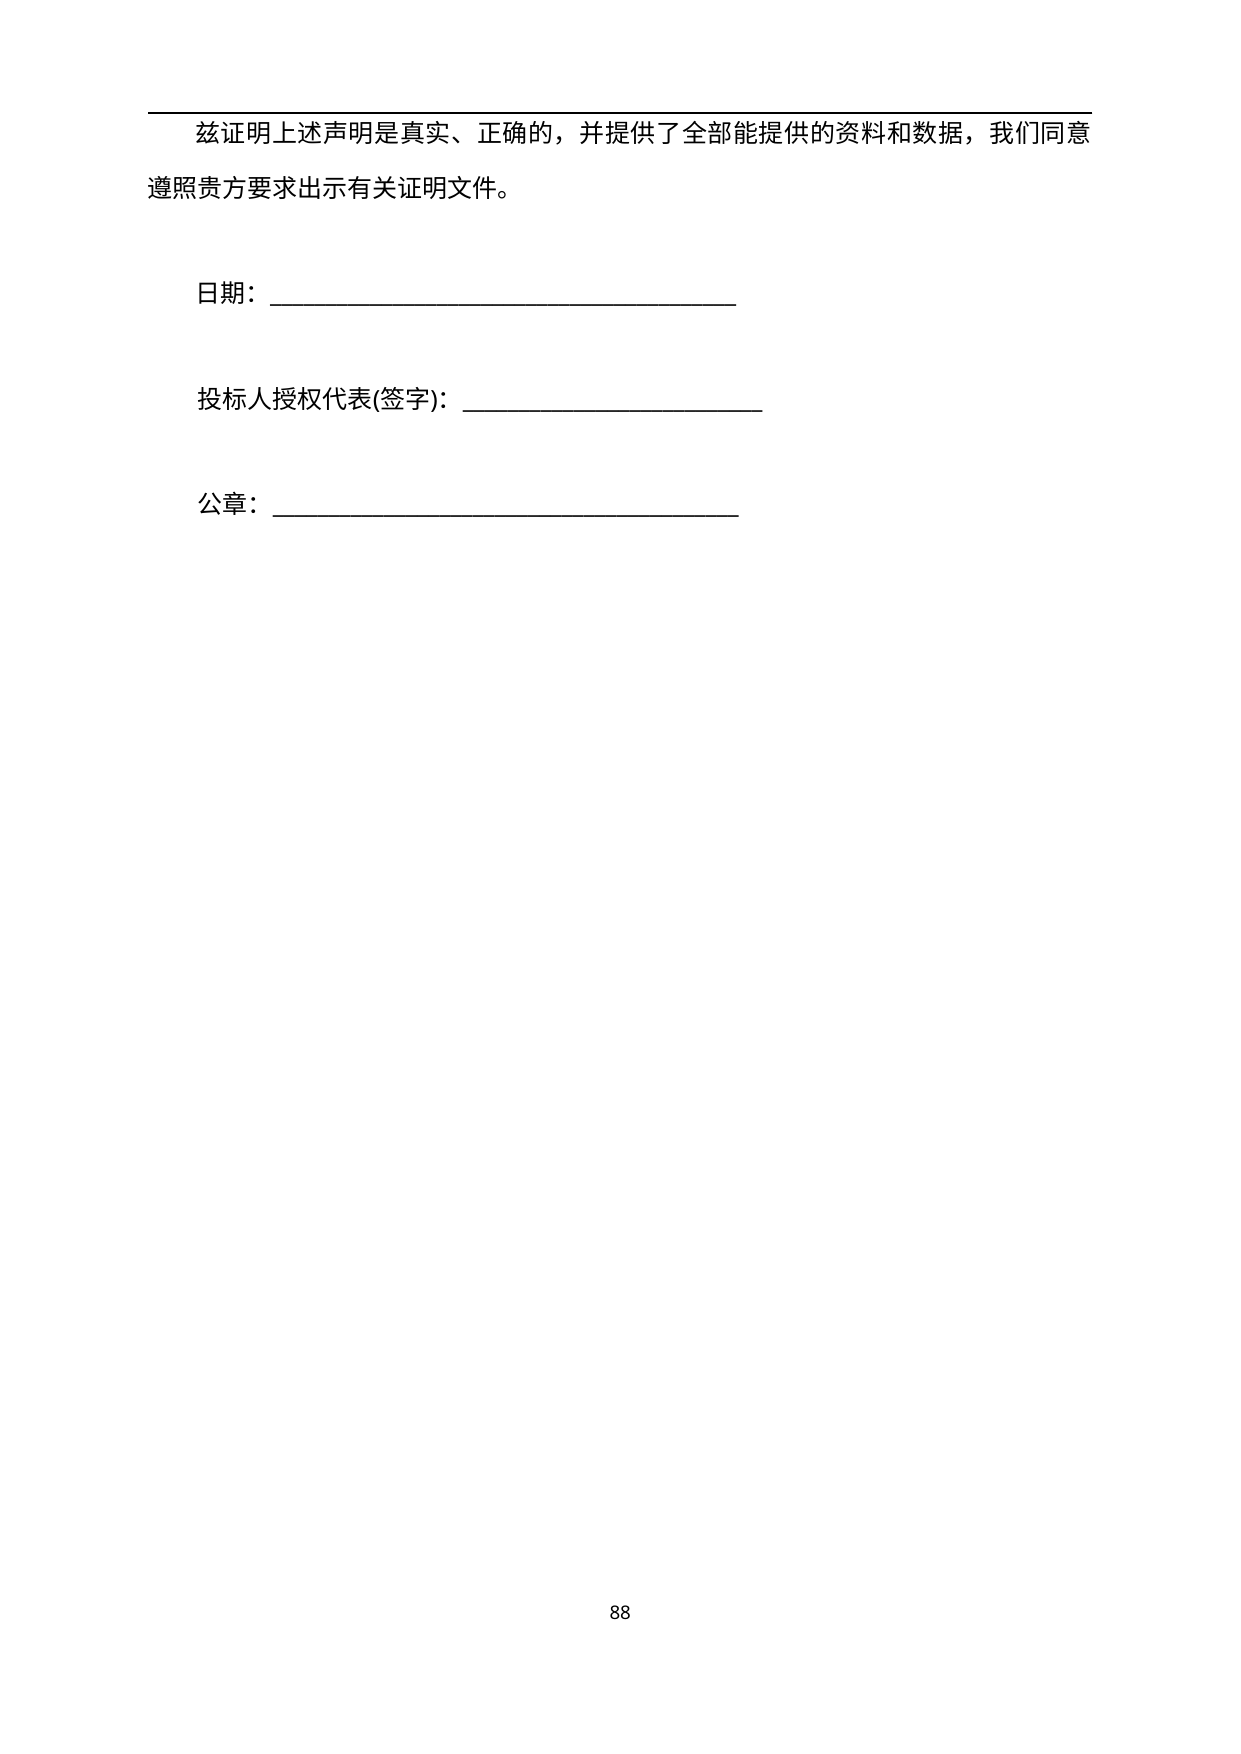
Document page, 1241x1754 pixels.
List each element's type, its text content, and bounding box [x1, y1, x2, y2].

text 兹证明上述声明是真实、正确的，并提供了全部能提供的资料和数据，我们同意遵照贵方要求出示有关证明文件。 [148, 114, 1092, 204]
text 日期：__________________________________________ [195, 274, 1092, 310]
text 公章：__________________________________________ [148, 484, 1092, 521]
text 投标人授权代表(签字)：___________________________ [148, 379, 1092, 415]
